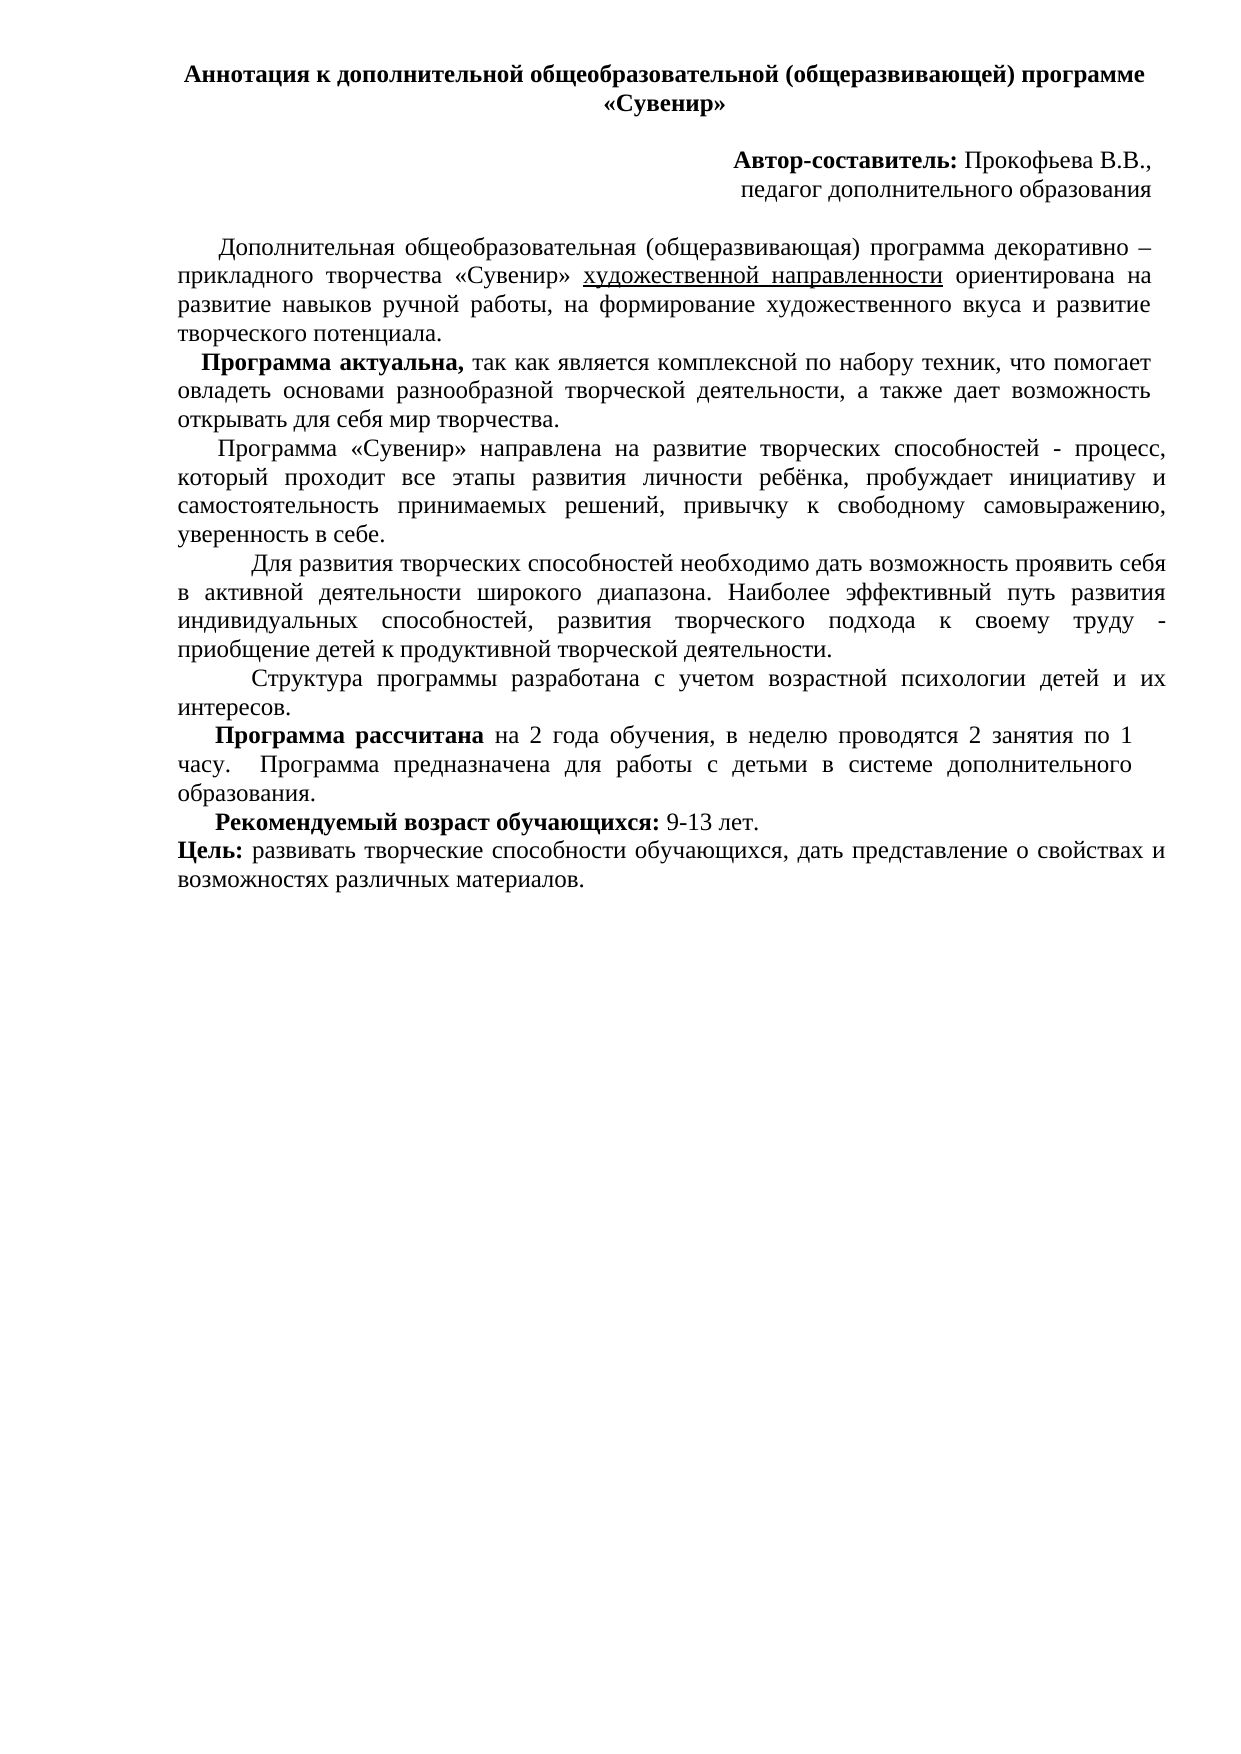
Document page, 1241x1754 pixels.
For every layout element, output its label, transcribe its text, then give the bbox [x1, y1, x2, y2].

text Дополнительная общеобразовательная (общеразвивающая) программа декоративно – прикладного творчества «Сувенир» художественной направленности ориентирована на развитие навыков ручной работы, на формирование художественного вкуса и развитие творческого потенциала. [177, 232, 1152, 347]
text Программа рассчитана на 2 года обучения, в неделю проводятся 2 занятия по 1 часу. Программа предназначена для работы с детьми в системе дополнительного образования. [177, 720, 1133, 807]
text «Сувенир» [177, 88, 1152, 117]
text Структура программы разработана с учетом возрастной психологии детей и их интересов. [177, 663, 1167, 720]
text Автор-составитель: Прокофьева В.В., [177, 145, 1152, 174]
text Программа «Сувенир» направлена на развитие творческих способностей - процесс, который проходит все этапы развития личности ребёнка, пробуждает инициативу и самостоятельность принимаемых решений, привычку к свободному самовыражению, уверенность в себе. [177, 433, 1167, 548]
text Рекомендуемый возраст обучающихся: 9-13 лет. [177, 807, 1133, 835]
text педагог дополнительного образования [177, 174, 1152, 203]
text Программа актуальна, так как является комплексной по набору техник, что помогает овладеть основами разнообразной творческой деятельности, а также дает возможность открывать для себя мир творчества. [177, 347, 1152, 433]
text Аннотация к дополнительной общеобразовательной (общеразвивающей) программе [177, 59, 1152, 88]
text Цель: развивать творческие способности обучающихся, дать представление о свойствах и возможностях различных материалов. [177, 835, 1167, 893]
text Для развития творческих способностей необходимо дать возможность проявить себя в активной деятельности широкого диапазона. Наиболее эффективный путь развития индивидуальных способностей, развития творческого подхода к своему труду - приобщение детей к продуктивной творческой деятельности. [177, 548, 1167, 663]
